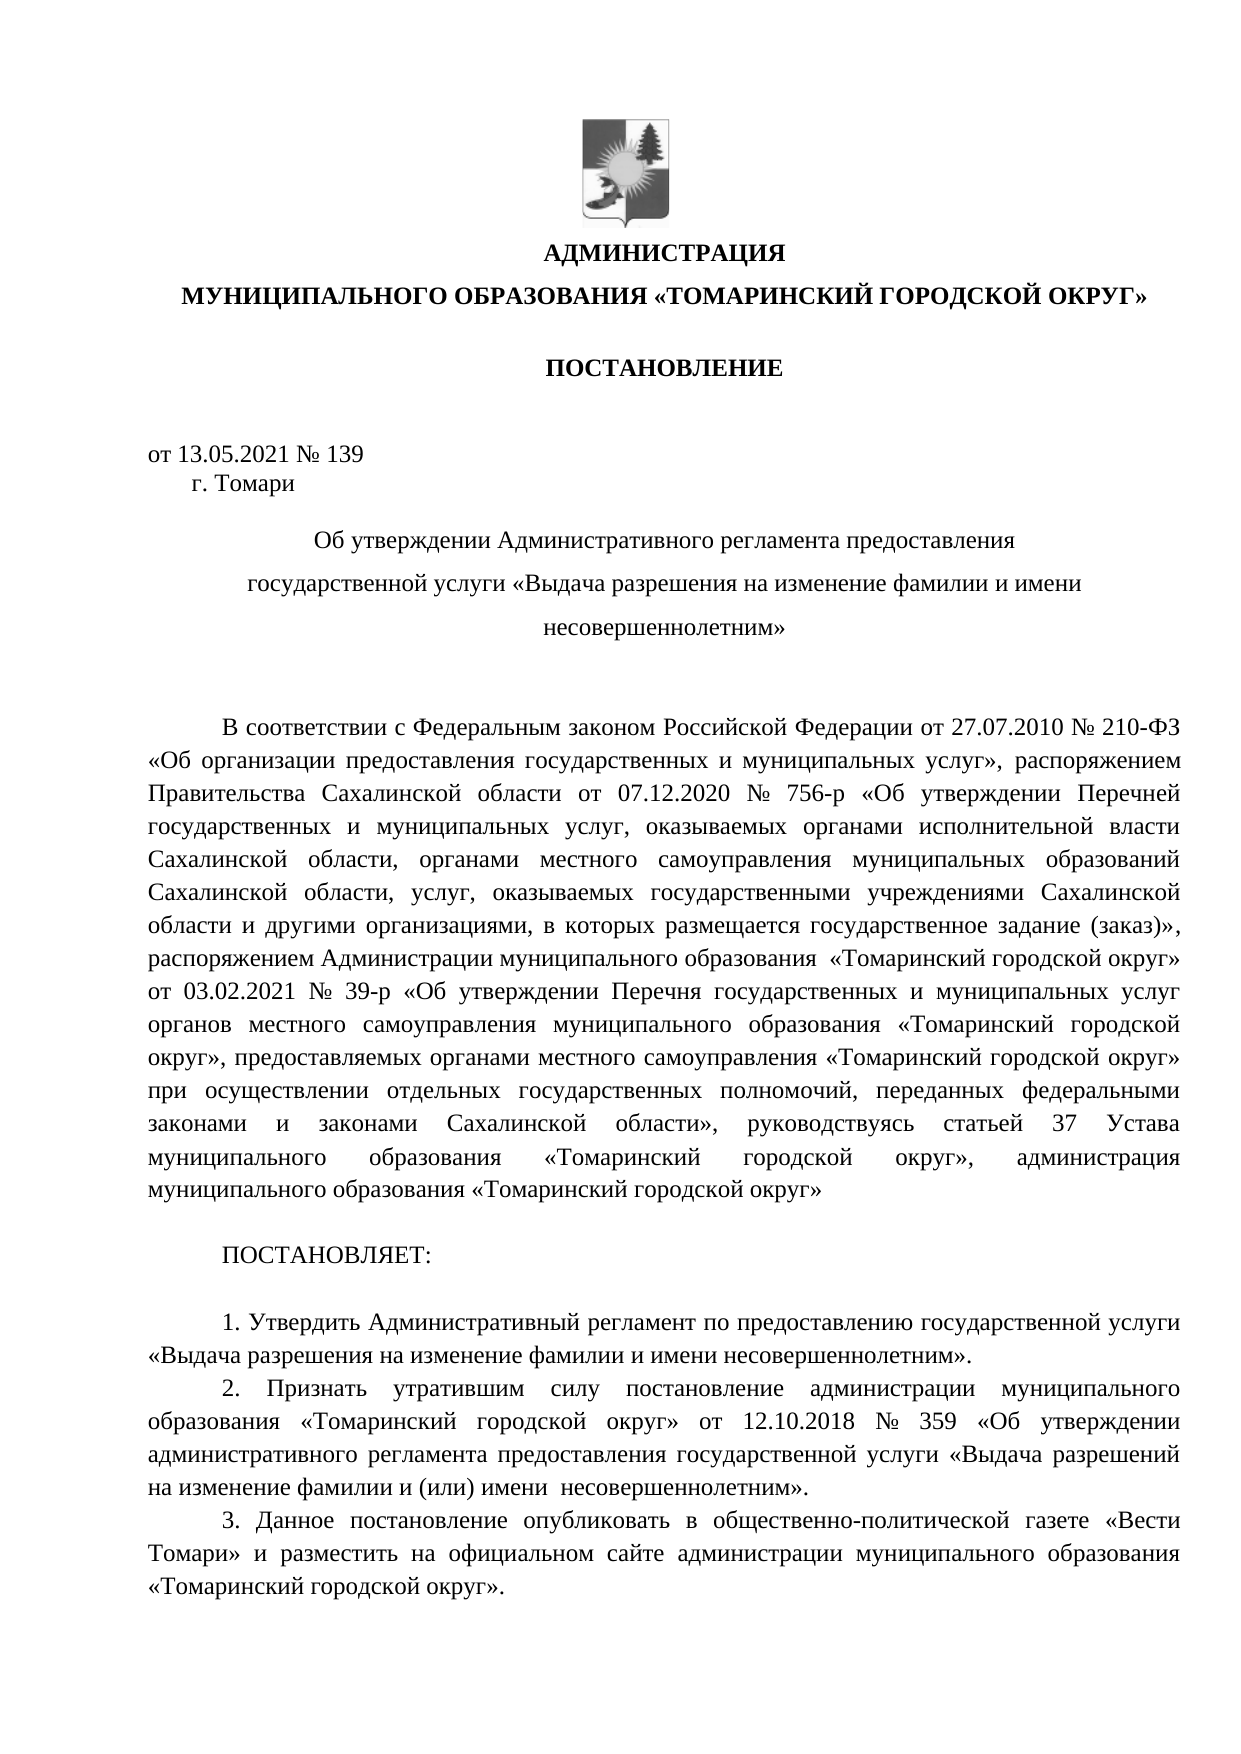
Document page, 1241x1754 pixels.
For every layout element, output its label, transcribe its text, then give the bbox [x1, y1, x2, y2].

text 3. Данное постановление опубликовать в общественно-политической газете «Вести Томари» и разместить на официальном сайте администрации муниципального образования «Томаринский городской округ». [148, 1505, 1181, 1599]
text ПОСТАНОВЛЯЕТ: [148, 1241, 1181, 1269]
text АДМИНИСТРАЦИЯ [148, 238, 1181, 267]
text г. Томари [148, 468, 1181, 497]
text Об утверждении Административного регламента предоставления [148, 525, 1181, 554]
text МУНИЦИПАЛЬНОГО ОБРАЗОВАНИЯ «ТОМАРИНСКИЙ ГОРОДСКОЙ ОКРУГ» [148, 281, 1181, 310]
text 1. Утвердить Административный регламент по предоставлению государственной услуги «Выдача разрешения на изменение фамилии и имени несовершеннолетним». [148, 1307, 1181, 1368]
text 2. Признать утратившим силу постановление администрации муниципального образования «Томаринский городской округ» от 12.10.2018 № 359 «Об утверждении административного регламента предоставления государственной услуги «Выдача разрешений на изменение фамилии и (или) имени несовершеннолетним». [148, 1373, 1181, 1501]
text от 13.05.2021 № 139 [148, 439, 1181, 468]
text В соответствии с Федеральным законом Российской Федерации от 27.07.2010 № 210-ФЗ «Об организации предоставления государственных и муниципальных услуг», распоряжением Правительства Сахалинской области от 07.12.2020 № 756-р «Об утверждении Перечней государственных и муниципальных услуг, оказываемых органами исполнительной власти Сахалинской области, органами местного самоуправления муниципальных образований Сахалинской области, услуг, оказываемых государственными учреждениями Сахалинской области и другими организациями, в которых размещается государственное задание (заказ)», распоряжением Администрации муниципального образования «Томаринский городской округ» от 03.02.2021 № 39-р «Об утверждении Перечня государственных и муниципальных услуг органов местного самоуправления муниципального образования «Томаринский городской округ», предоставляемых органами местного самоуправления «Томаринский городской округ» при осуществлении отдельных государственных полномочий, переданных федеральными законами и законами Сахалинской области», руководствуясь статьей 37 Устава муниципального образования «Томаринский городской округ», администрация муниципального образования «Томаринский городской округ» [148, 906, 1181, 1203]
text ПОСТАНОВЛЕНИЕ [148, 353, 1181, 382]
text государственной услуги «Выдача разрешения на изменение фамилии и имени несовершеннолетним» [148, 568, 1181, 640]
